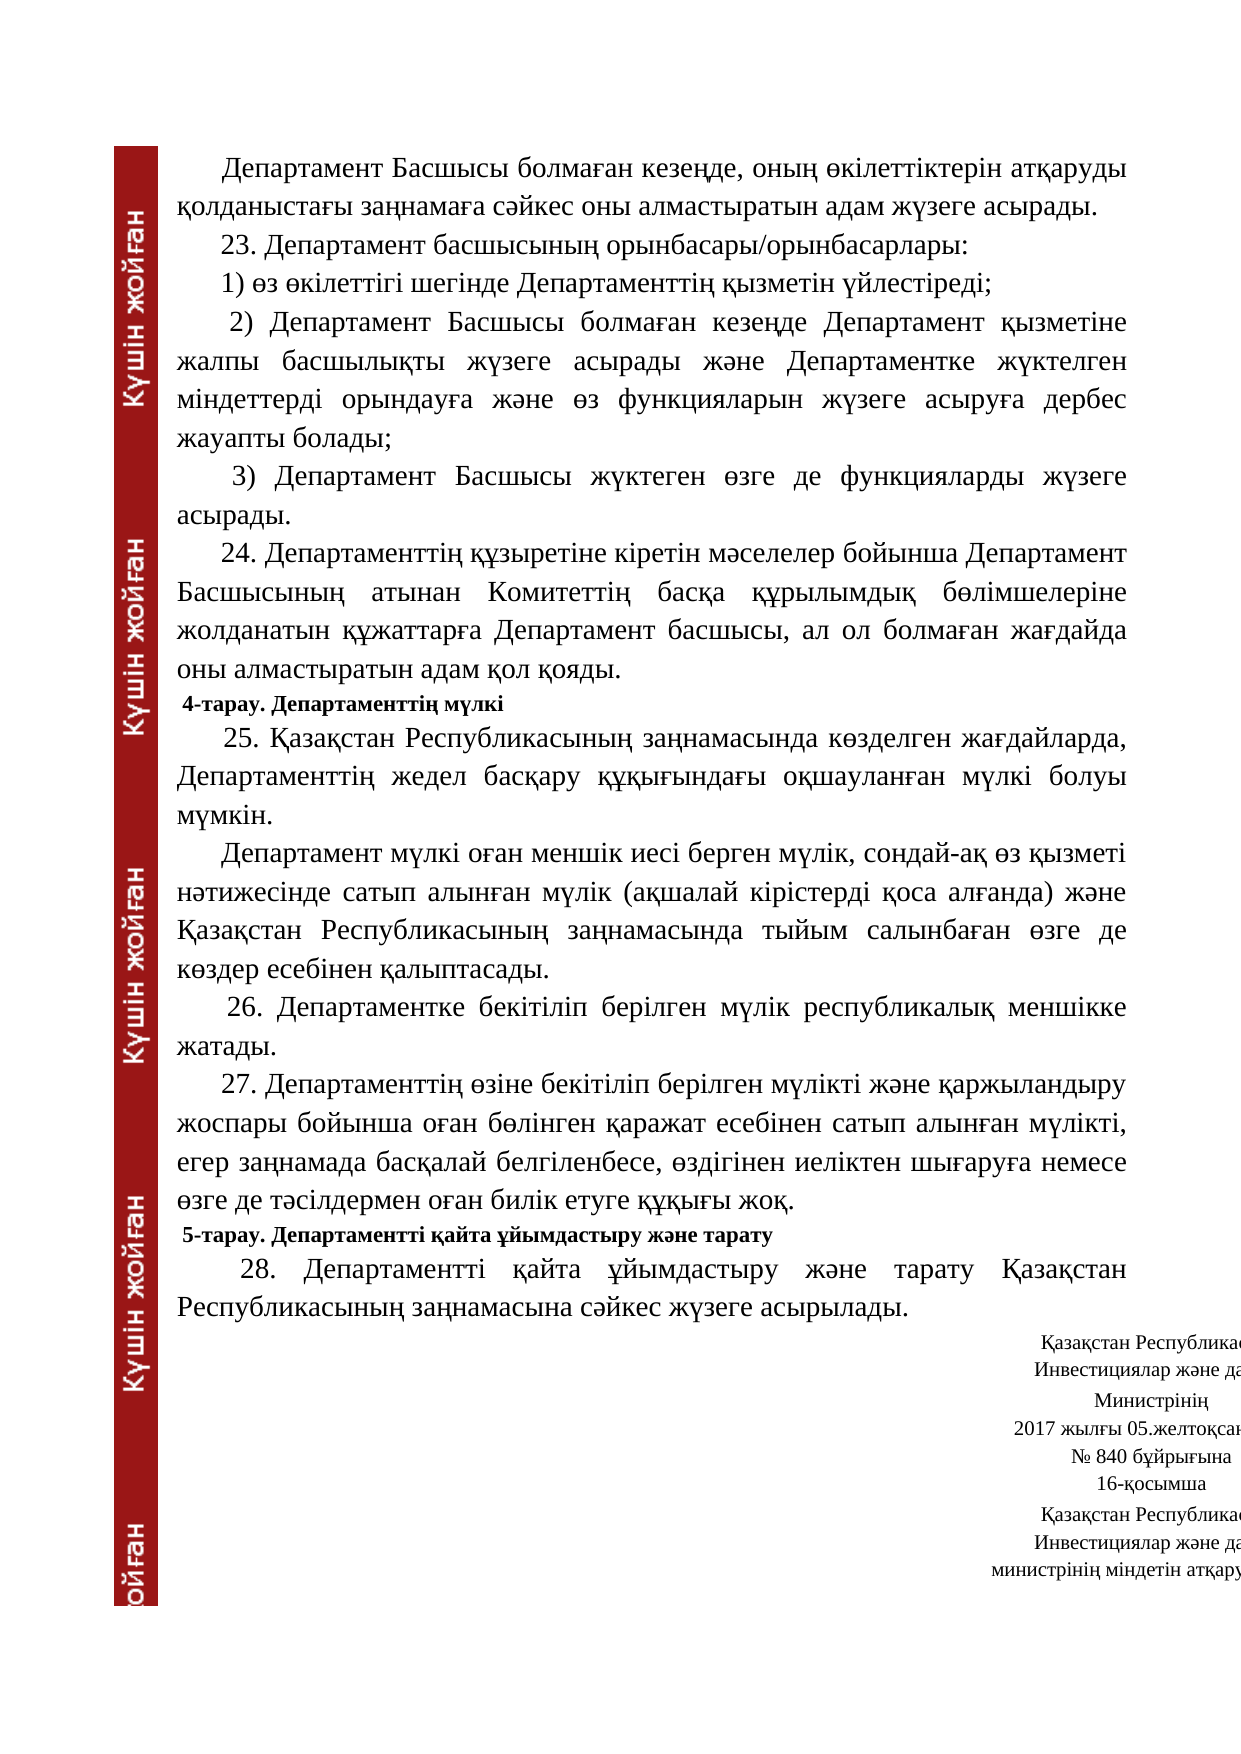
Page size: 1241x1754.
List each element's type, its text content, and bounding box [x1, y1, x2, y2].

picture [114, 684, 158, 689]
table_cell [101, 1387, 912, 1501]
picture [114, 1062, 158, 1067]
table_cell [101, 1501, 912, 1583]
picture [114, 1323, 158, 1328]
text 24. Департаменттің құзыретіне кіретін мәселелер бойынша Департамент Басшысының атынан Комитеттің басқа құрылымдық бөлімшелеріне жолданатын құжаттарға Департамент басшысы, ал ол болмаған жағдайда оны алмастыратын адам қол қояды. [112, 535, 1128, 684]
text 3) Департамент Басшысы жүктеген өзге де функцияларды жүзеге асырады. [112, 458, 1128, 530]
picture [114, 1247, 158, 1251]
text 1) өз өкілеттігі шегінде Департаменттің қызметін үйлестіреді; [112, 266, 1128, 299]
picture [114, 716, 158, 720]
text 28. Департаментті қайта ұйымдастыру және тарату Қазақстан Республикасының заңнамасына сәйкес жүзеге асырылады. [112, 1251, 1128, 1323]
text Департамент мүлкі оған меншік иесі берген мүлік, сондай-ақ өз қызметі нәтижесінде сатып алынған мүлік (ақшалай кірістерді қоса алғанда) және Қазақстан Республикасының заңнамасында тыйым салынбаған өзге де көздер есебінен қалыптасады. [112, 835, 1128, 984]
picture [114, 830, 158, 835]
picture [114, 984, 158, 989]
picture [114, 530, 158, 535]
picture [114, 1583, 158, 1606]
picture [114, 222, 158, 227]
table_cell Қазақстан Республикасы Инвестициялар және даму министрінің міндетін атқарушының 2014 жылғы 1 қарашадағы № 118 бұйрығына 16-қосымша [912, 1501, 1240, 1583]
picture [114, 146, 158, 150]
table_header Қазақстан Республикасы Инвестициялар және даму [912, 1328, 1240, 1387]
text 5-тарау. Департаментті қайта ұйымдастыру және тарату [112, 1221, 1128, 1247]
picture [114, 453, 158, 458]
text Департамент Басшысы болмаған кезеңде, оның өкілеттіктерін атқаруды қолданыстағы заңнамаға сәйкес оны алмастыратын адам жүзеге асырады. [112, 150, 1128, 222]
text 23. Департамент басшысының орынбасары/орынбасарлары: [112, 227, 1128, 261]
text 25. Қазақстан Республикасының заңнамасында көзделген жағдайларда, Департаменттің жедел басқару құқығындағы оқшауланған мүлкі болуы мүмкін. [112, 720, 1128, 830]
picture [114, 299, 158, 304]
picture [114, 261, 158, 266]
text 4-тарау. Департаменттің мүлкі [112, 689, 1128, 716]
table_cell Министрінің 2017 жылғы 05.желтоқсандағы № 840 бұйрығына 16-қосымша [912, 1387, 1240, 1501]
text 27. Департаменттің өзіне бекітіліп берілген мүлікті және қаржыландыру жоспары бойынша оған бөлінген қаражат есебінен сатып алынған мүлікті, егер заңнамада басқалай белгіленбесе, өздігінен иеліктен шығаруға немесе өзге де тәсілдермен оған билік етуге құқығы жоқ. [112, 1067, 1128, 1216]
text 2) Департамент Басшысы болмаған кезеңде Департамент қызметіне жалпы басшылықты жүзеге асырады және Департаментке жүктелген міндеттерді орындауға және өз функцияларын жүзеге асыруға дербес жауапты болады; [112, 304, 1128, 453]
picture [114, 1216, 158, 1221]
text 26. Департаментке бекітіліп берілген мүлік республикалық меншікке жатады. [112, 989, 1128, 1062]
table_header [101, 1328, 912, 1387]
